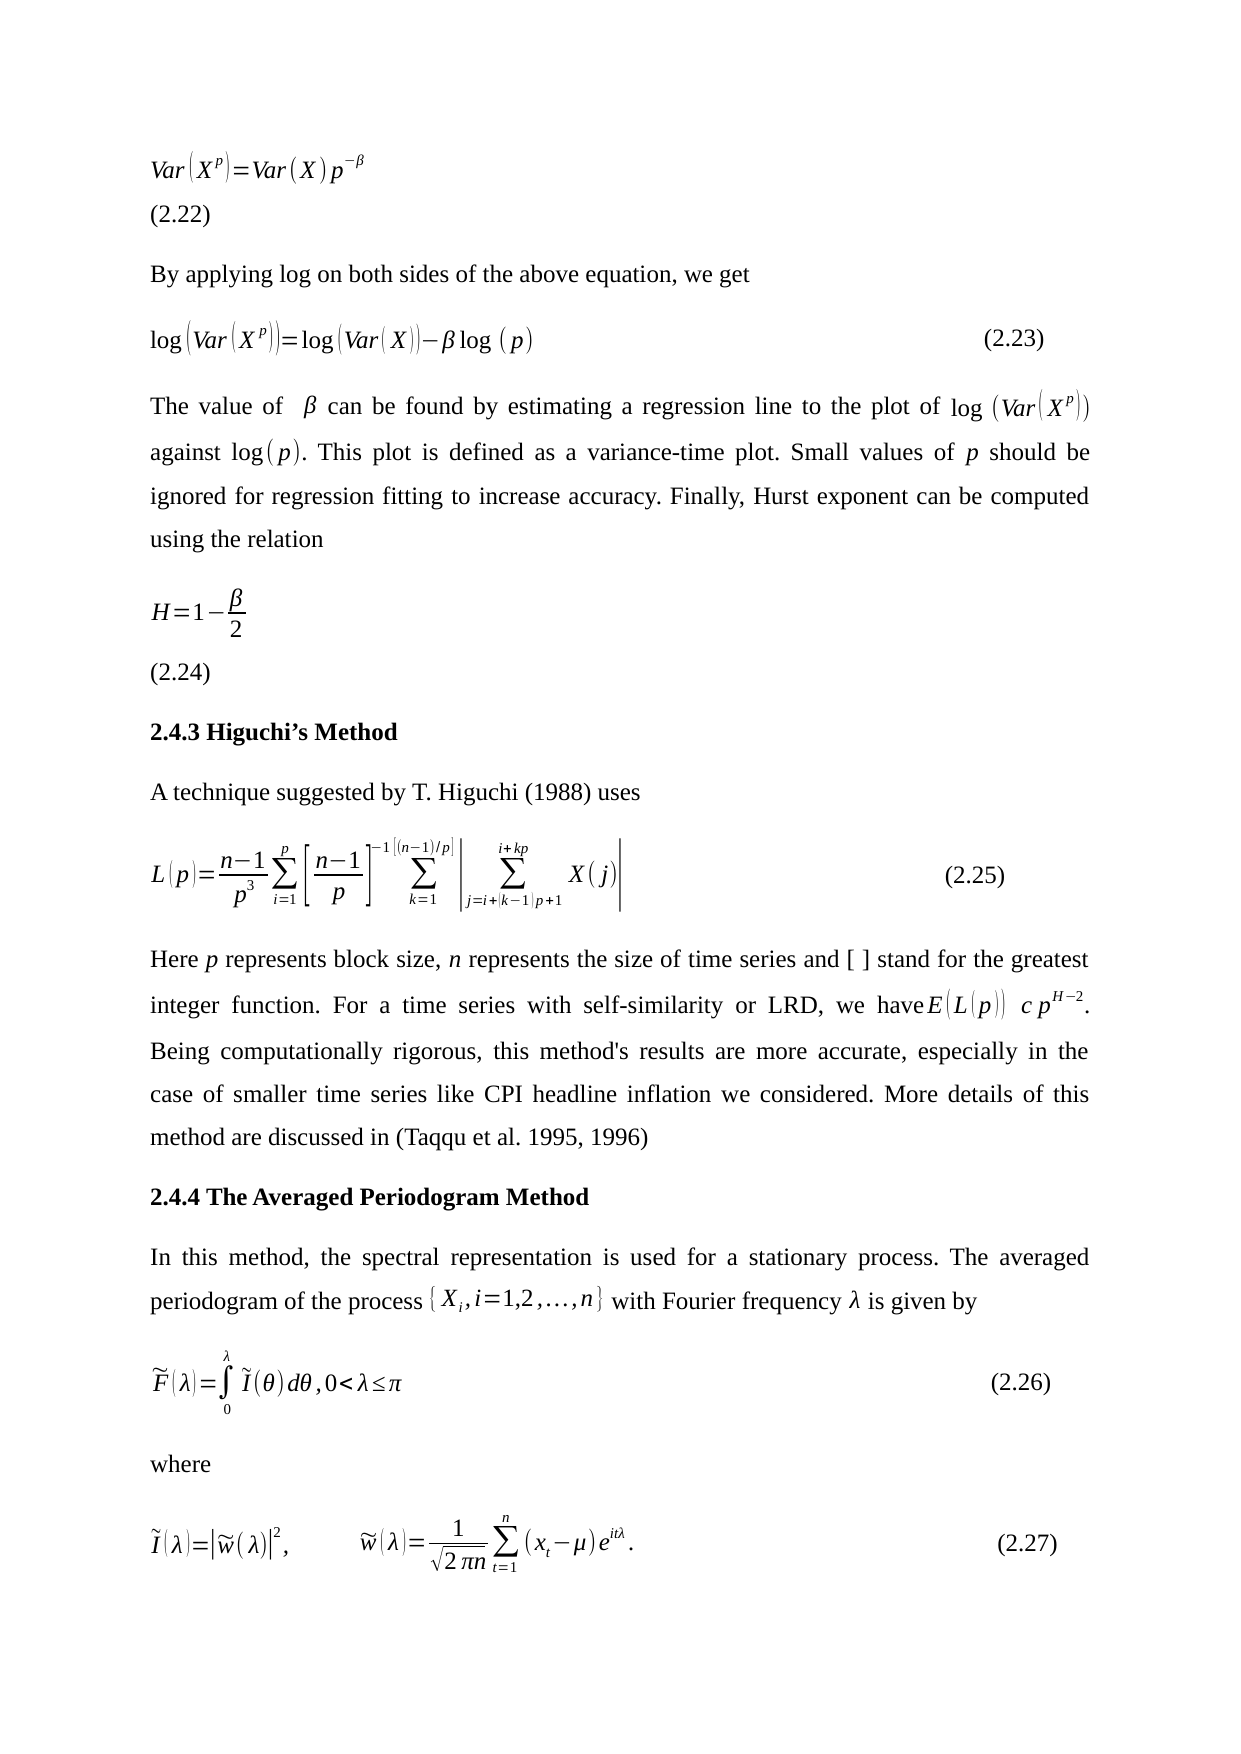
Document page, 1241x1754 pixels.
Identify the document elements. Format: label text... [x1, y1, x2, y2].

text 2.4.3 Higuchi’s Method [150, 717, 1090, 746]
text where [150, 1449, 1090, 1478]
text 2.4.4 The Averaged Periodogram Method [150, 1182, 1090, 1211]
text By applying log on both sides of the above equation, we get [150, 259, 1090, 287]
text (2.27) [150, 1509, 1090, 1576]
text In this method, the spectral representation is used for a stationary process. The averaged periodogram of the process with Fourier frequency is given by [150, 1242, 1090, 1316]
text (2.22) [150, 150, 1090, 228]
text Here p represents block size, n represents the size of time series and [ ] stand for the greatest integer function. For a time series with self-similarity or LRD, we have. Being computationally rigorous, this method's results are more accurate, especially in the case of smaller time series like CPI headline inflation we considered. More details of this method are discussed in (Taqqu et al. 1995, 1996) [150, 944, 1090, 1151]
text (2.23) [150, 318, 1090, 357]
text A technique suggested by T. Higuchi (1988) uses [150, 777, 1090, 806]
text (2.26) [150, 1347, 1090, 1418]
text (2.25) [150, 837, 1090, 913]
text (2.24) [150, 584, 1090, 686]
text The value of can be found by estimating a regression line to the plot of against . This plot is defined as a variance-time plot. Small values of p should be ignored for regression fitting to increase accuracy. Finally, Hurst exponent can be computed using the relation [150, 388, 1090, 553]
